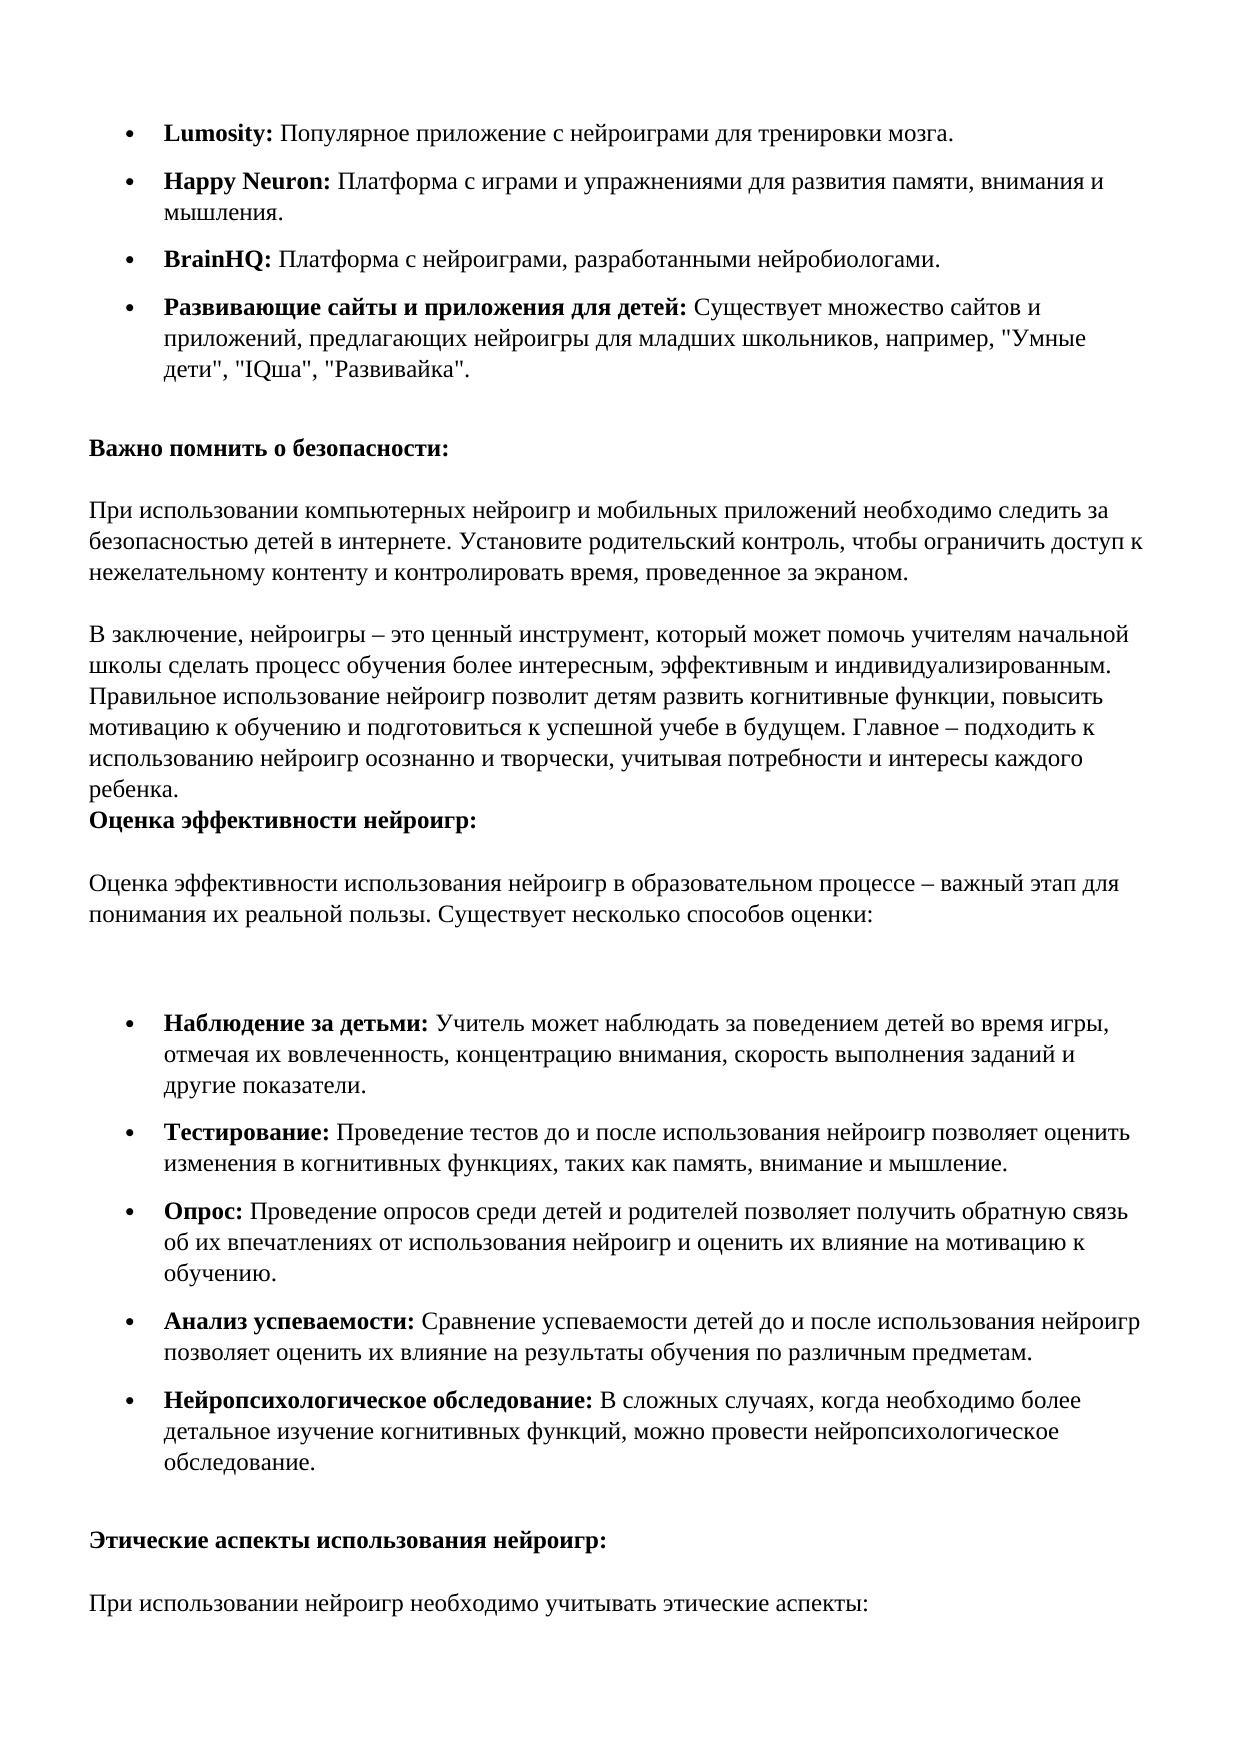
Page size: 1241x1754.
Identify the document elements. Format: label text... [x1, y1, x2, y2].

list BrаinHQ: Платформа с нейроиграми, разработанными нейробиологами. [126, 244, 1152, 273]
text Важно помнить о безопасности: При использовании компьютерных нейроигр и мобильных приложений необходимо следить за безопасностью детей в интернете. Установите родительский контроль, чтобы ограничить доступ к нежелательному контенту и контролировать время, проведенное за экраном. В заключение, нейроигры – это ценный инструмент, который может помочь учителям начальной школы сделать процесс обучения более интересным, эффективным и индивидуализированным. Правильное использование нейроигр позволит детям развить когнитивные функции, повысить мотивацию к обучению и подготовиться к успешной учебе в будущем. Главное – подходить к использованию нейроигр осознанно и творчески, учитывая потребности и интересы каждого ребенка. Оценка эффективности нейроигр: Оценка эффективности использования нейроигр в образовательном процессе – важный этап для понимания их реальной пользы. Существует несколько способов оценки: [89, 402, 1152, 989]
list Наблюдение за детьми: Учитель может наблюдать за поведением детей во время игры, отмечая их вовлеченность, концентрацию внимания, скорость выполнения заданий и другие показатели. [126, 1008, 1152, 1098]
list Анализ успеваемости: Сравнение успеваемости детей до и после использования нейроигр позволяет оценить их влияние на результаты обучения по различным предметам. [126, 1306, 1152, 1366]
list Опрос: Проведение опросов среди детей и родителей позволяет получить обратную связь об их впечатлениях от использования нейроигр и оценить их влияние на мотивацию к обучению. [126, 1196, 1152, 1287]
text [89, 1494, 1152, 1616]
list Lumоsity: Популярное приложение с нейроиграми для тренировки мозга. [126, 118, 1152, 147]
list Тестирование: Проведение тестов до и после использования нейроигр позволяет оценить изменения в когнитивных функциях, таких как память, внимание и мышление. [126, 1117, 1152, 1177]
list Нейропсихологическое обследование: В сложных случаях, когда необходимо более детальное изучение когнитивных функций, можно провести нейропсихологическое обследование. [126, 1385, 1152, 1476]
list Развивающие сайты и приложения для детей: Существует множество сайтов и приложений, предлагающих нейроигры для младших школьников, например, "Умные дети", "IQша", "Развивайка". [126, 292, 1152, 383]
list Hаppy Nеurоn: Платформа с играми и упражнениями для развития памяти, внимания и мышления. [126, 166, 1152, 226]
